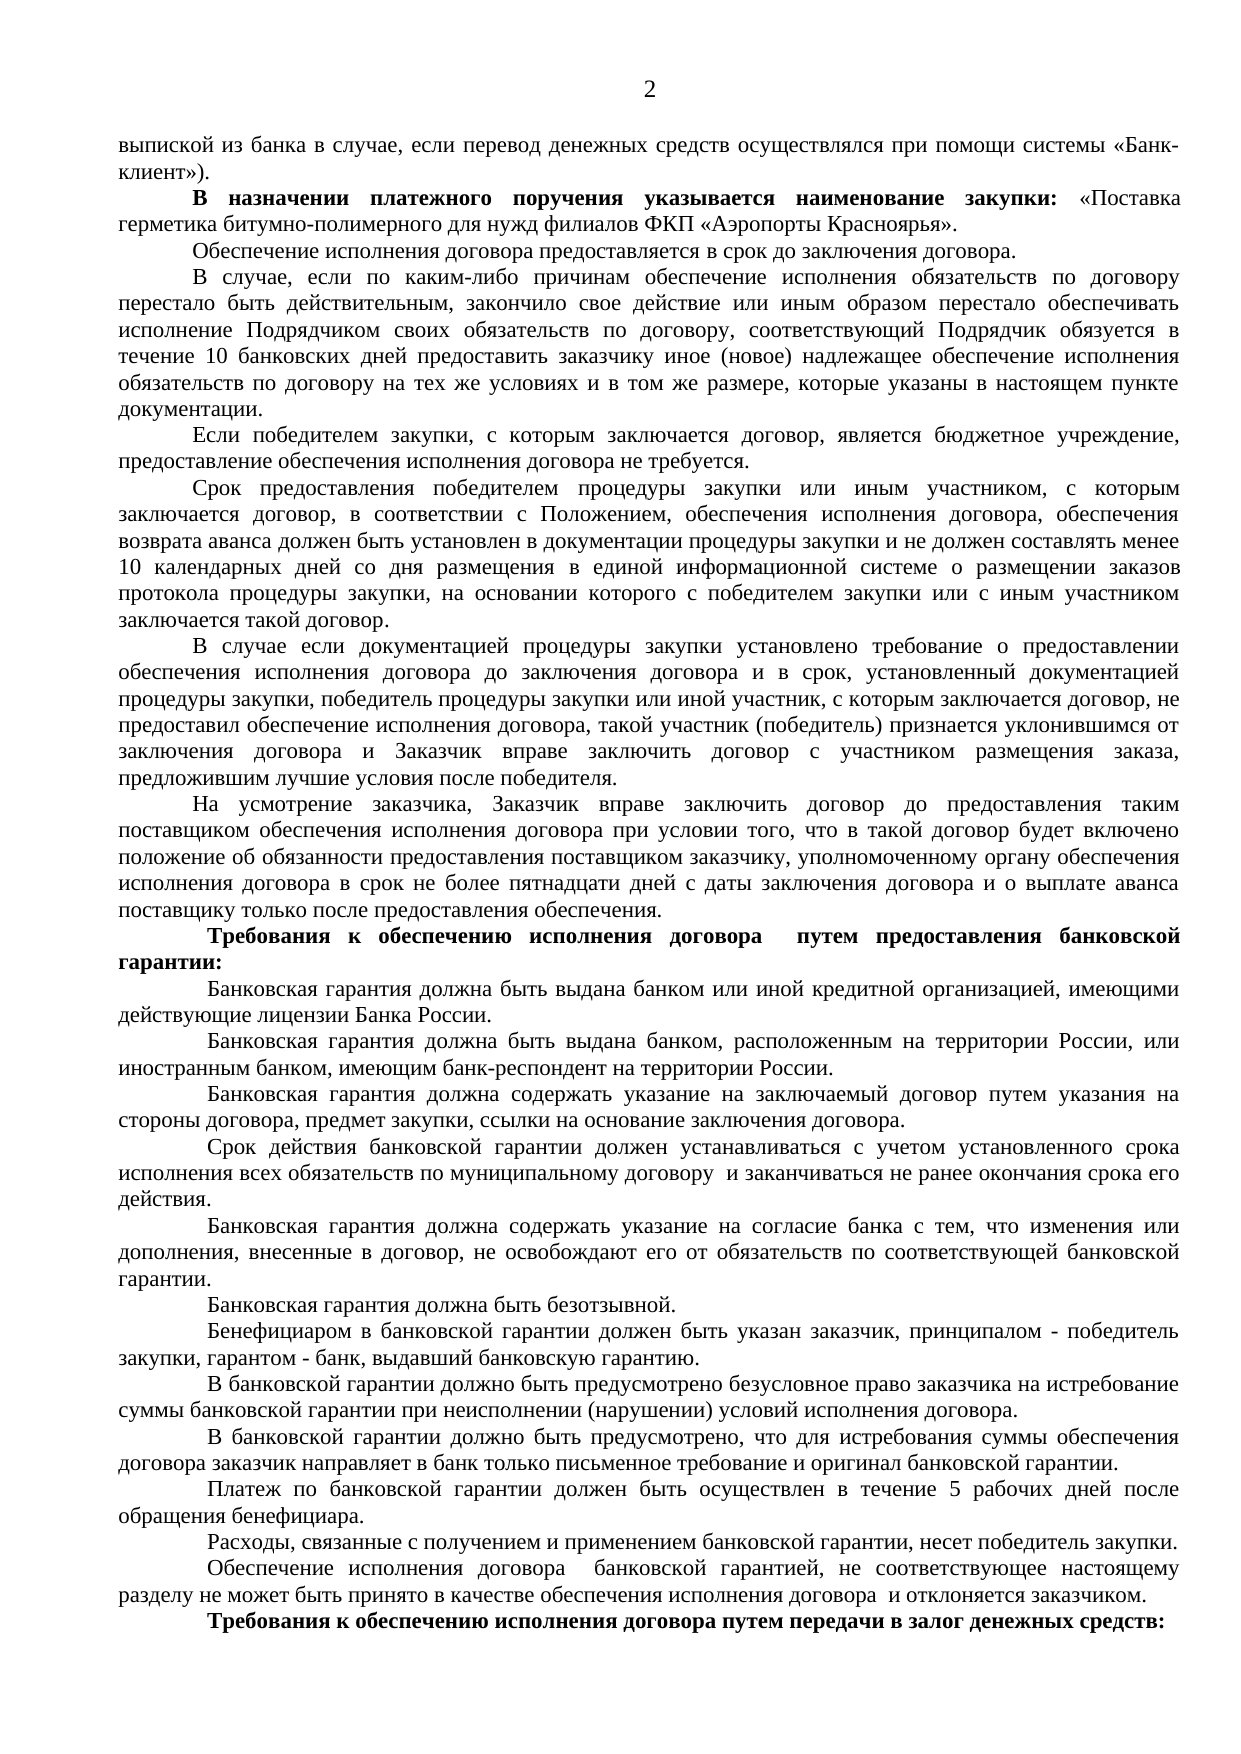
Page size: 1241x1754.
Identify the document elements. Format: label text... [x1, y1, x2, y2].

text Срок действия банковской гарантии должен устанавливаться с учетом установленного срока исполнения всех обязательств по муниципальному договору и заканчиваться не ранее окончания срока его действия. [118, 1133, 1181, 1212]
text Требования к обеспечению исполнения договора путем передачи в залог денежных средств: [118, 1607, 1181, 1633]
text Требования к обеспечению исполнения договора путем предоставления банковской гарантии: [118, 922, 1181, 975]
text Обеспечение исполнения договора банковской гарантией, не соответствующее настоящему разделу не может быть принято в качестве обеспечения исполнения договора и отклоняется заказчиком. [118, 1554, 1181, 1607]
text Срок предоставления победителем процедуры закупки или иным участником, с которым заключается договор, в соответствии с Положением, обеспечения исполнения договора, обеспечения возврата аванса должен быть установлен в документации процедуры закупки и не должен составлять менее 10 календарных дней со дня размещения в единой информационной системе о размещении заказов протокола процедуры закупки, на основании которого с победителем закупки или с иным участником заключается такой договор. [118, 474, 1181, 632]
text На усмотрение заказчика, Заказчик вправе заключить договор до предоставления таким поставщиком обеспечения исполнения договора при условии того, что в такой договор будет включено положение об обязанности предоставления поставщиком заказчику, уполномоченному органу обеспечения исполнения договора в срок не более пятнадцати дней с даты заключения договора и о выплате аванса поставщику только после предоставления обеспечения. [118, 790, 1181, 922]
text Банковская гарантия должна быть выдана банком, расположенным на территории России, или иностранным банком, имеющим банк-респондент на территории России. [118, 1027, 1181, 1080]
text Бенефициаром в банковской гарантии должен быть указан заказчик, принципалом - победитель закупки, гарантом - банк, выдавший банковскую гарантию. [118, 1317, 1181, 1370]
text В назначении платежного поручения указывается наименование закупки: «Поставка герметика битумно-полимерного для нужд филиалов ФКП «Аэропорты Красноярья». [118, 184, 1181, 237]
text В банковской гарантии должно быть предусмотрено безусловное право заказчика на истребование суммы банковской гарантии при неисполнении (нарушении) условий исполнения договора. [118, 1370, 1181, 1423]
text В банковской гарантии должно быть предусмотрено, что для истребования суммы обеспечения договора заказчик направляет в банк только письменное требование и оригинал банковской гарантии. [118, 1423, 1181, 1475]
text Если победителем закупки, с которым заключается договор, является бюджетное учреждение, предоставление обеспечения исполнения договора не требуется. [118, 421, 1181, 474]
text В случае если документацией процедуры закупки установлено требование о предоставлении обеспечения исполнения договора до заключения договора и в срок, установленный документацией процедуры закупки, победитель процедуры закупки или иной участник, с которым заключается договор, не предоставил обеспечение исполнения договора, такой участник (победитель) признается уклонившимся от заключения договора и Заказчик вправе заключить договор с участником размещения заказа, предложившим лучшие условия после победителя. [118, 632, 1181, 790]
text Обеспечение исполнения договора предоставляется в срок до заключения договора. [118, 237, 1181, 263]
text В случае, если по каким-либо причинам обеспечение исполнения обязательств по договору перестало быть действительным, закончило свое действие или иным образом перестало обеспечивать исполнение Подрядчиком своих обязательств по договору, соответствующий Подрядчик обязуется в течение 10 банковских дней предоставить заказчику иное (новое) надлежащее обеспечение исполнения обязательств по договору на тех же условиях и в том же размере, которые указаны в настоящем пункте документации. [118, 263, 1181, 421]
text Платеж по банковской гарантии должен быть осуществлен в течение 5 рабочих дней после обращения бенефициара. [118, 1475, 1181, 1528]
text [118, 131, 1181, 184]
text Банковская гарантия должна содержать указание на согласие банка с тем, что изменения или дополнения, внесенные в договор, не освобождают его от обязательств по соответствующей банковской гарантии. [118, 1212, 1181, 1291]
text Банковская гарантия должна содержать указание на заключаемый договор путем указания на стороны договора, предмет закупки, ссылки на основание заключения договора. [118, 1080, 1181, 1133]
text Банковская гарантия должна быть безотзывной. [118, 1291, 1181, 1317]
text Расходы, связанные с получением и применением банковской гарантии, несет победитель закупки. [118, 1528, 1181, 1554]
text Банковская гарантия должна быть выдана банком или иной кредитной организацией, имеющими действующие лицензии Банка России. [118, 975, 1181, 1027]
